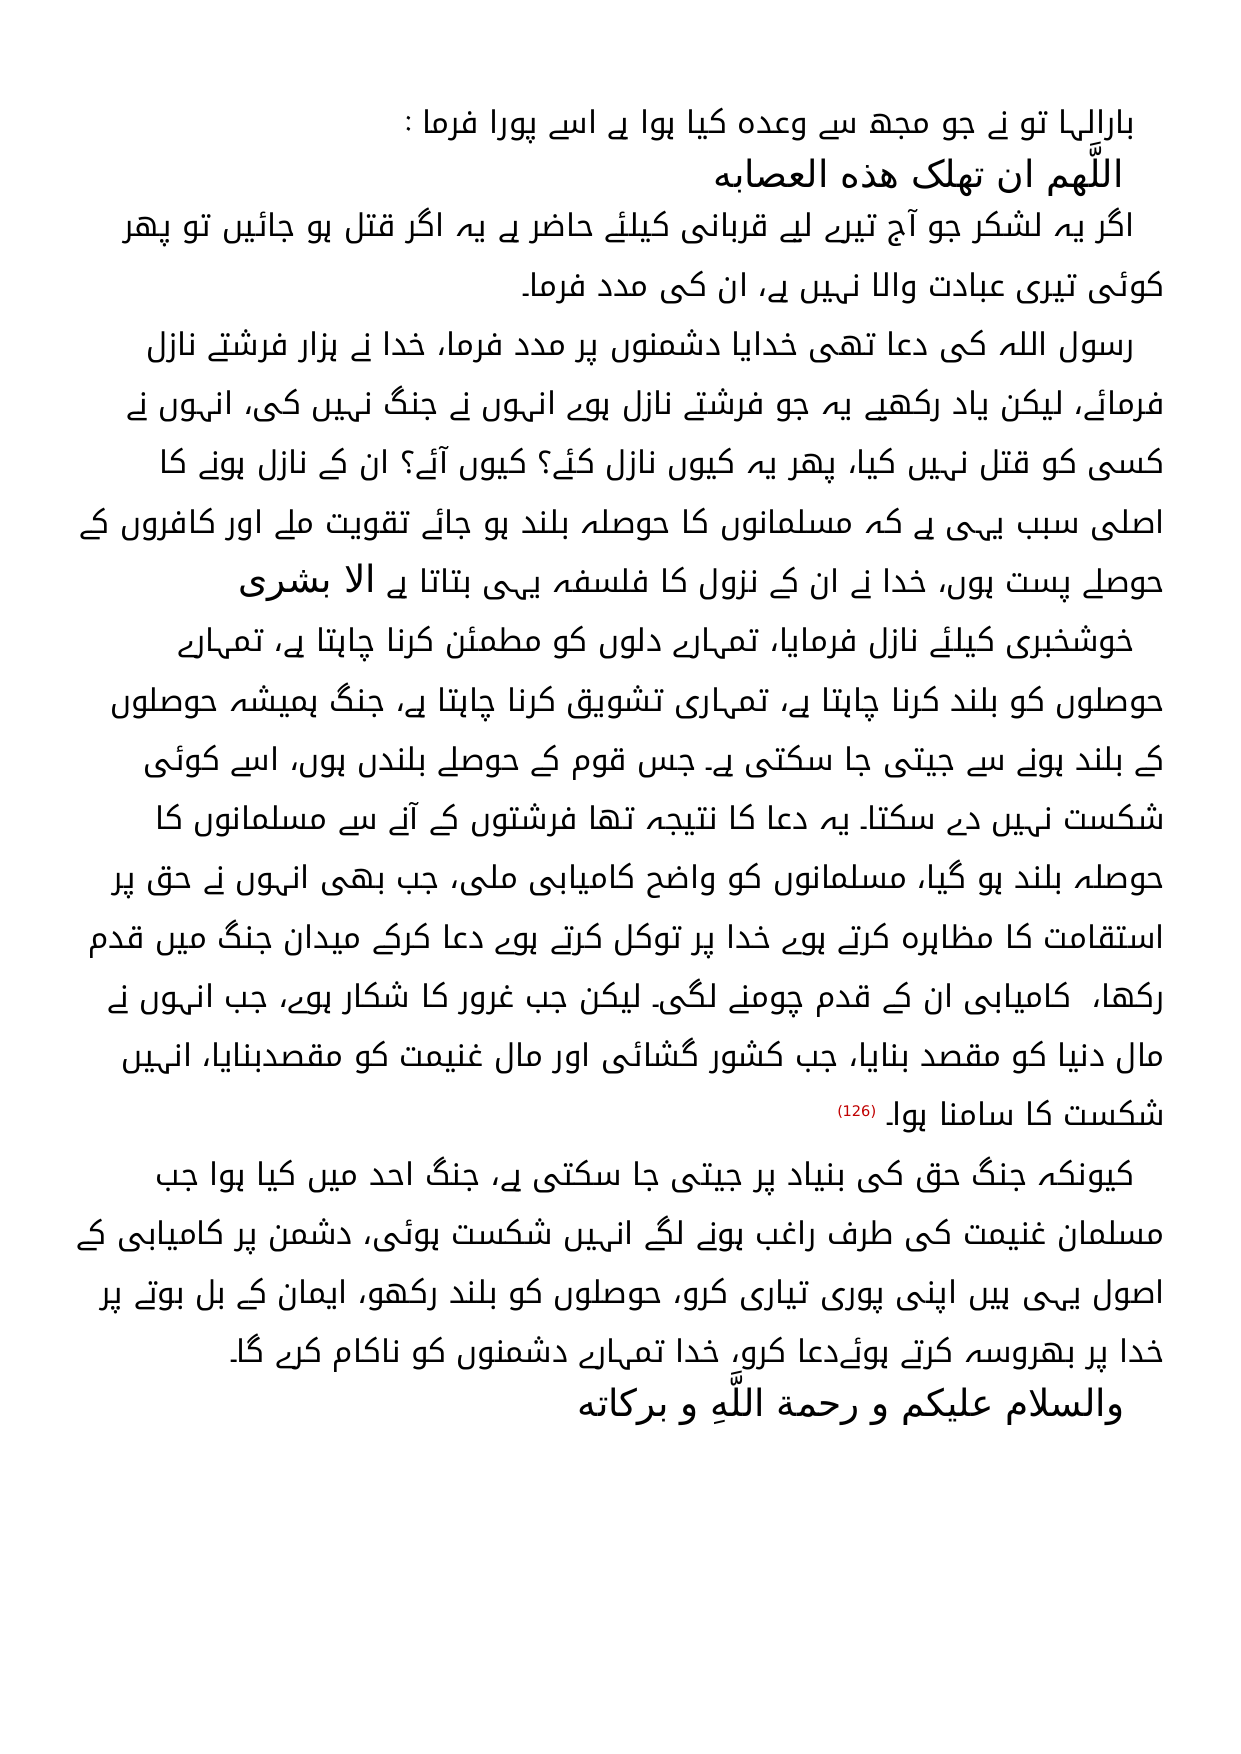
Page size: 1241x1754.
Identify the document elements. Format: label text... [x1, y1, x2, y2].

text اگر یہ لشکر جو آج تیرے لیے قربانی کیلئے حاضر ہے یہ اگر قتل ہو جائیں تو پھر کوئی تیری عبادت والا نہیں ہے، ان کی مدد فرما۔ [75, 197, 1165, 315]
text اللَّهم ان تهلک هذه العصابه [75, 153, 1165, 197]
text بارالہا تو نے جو مجھ سے وعدہ کیا ہوا ہے اسے پورا فرما : [75, 94, 1165, 153]
text کیونکہ جنگ حق کی بنیاد پر جیتی جا سکتی ہے، جنگ احد میں کیا ہوا جب مسلمان غنیمت کی طرف راغب ہونے لگے انہیں شکست ہوئی، دشمن پر کامیابی کے اصول یہی ہیں اپنی پوری تیاری کرو، حوصلوں کو بلند رکھو، ایمان کے بل بوتے پر خدا پر بھروسہ کرتے ہوئےدعا کرو، خدا تمہارے دشمنوں کو ناکام کرے گا۔ [75, 1145, 1165, 1382]
text والسلام علیکم و رحمة اللَّهِ و برکاته [75, 1382, 1165, 1426]
text خوشخبری کیلئے نازل فرمایا، تمہارے دلوں کو مطمئن کرنا چاہتا ہے، تمہارے حوصلوں کو بلند کرنا چاہتا ہے، تمہاری تشویق کرنا چاہتا ہے، جنگ ہمیشہ حوصلوں کے بلند ہونے سے جیتی جا سکتی ہے۔ جس قوم کے حوصلے بلندں ہوں، اسے کوئی شکست نہیں دے سکتا۔ یہ دعا کا نتیجہ تھا فرشتوں کے آنے سے مسلمانوں کا حوصلہ بلند ہو گیا، مسلمانوں کو واضح کامیابی ملی، جب بھی انہوں نے حق پر استقامت کا مظاہرہ کرتے ہوے خدا پر توکل کرتے ہوے دعا کرکے میدان جنگ میں قدم رکھا، کامیابی ان کے قدم چومنے لگی۔ لیکن جب غرور کا شکار ہوے، جب انہوں نے مال دنیا کو مقصد بنایا، جب کشور گشائی اور مال غنیمت کو مقصدبنایا، انہیں شکست کا سامنا ہوا۔ (126) [75, 612, 1165, 1145]
text رسول اللہ کی دعا تھی خدایا دشمنوں پر مدد فرما، خدا نے ہزار فرشتے نازل فرمائے، لیکن یاد رکھیے یہ جو فرشتے نازل ہوے انہوں نے جنگ نہیں کی، انہوں نے کسی کو قتل نہیں کیا، پھر یہ کیوں نازل کئے؟ کیوں آئے؟ ان کے نازل ہونے کا اصلی سبب یہی ہے کہ مسلمانوں کا حوصلہ بلند ہو جائے تقویت ملے اور کافروں کے حوصلے پست ہوں، خدا نے ان کے نزول کا فلسفہ یہی بتاتا ہے الا بشری [75, 315, 1165, 612]
